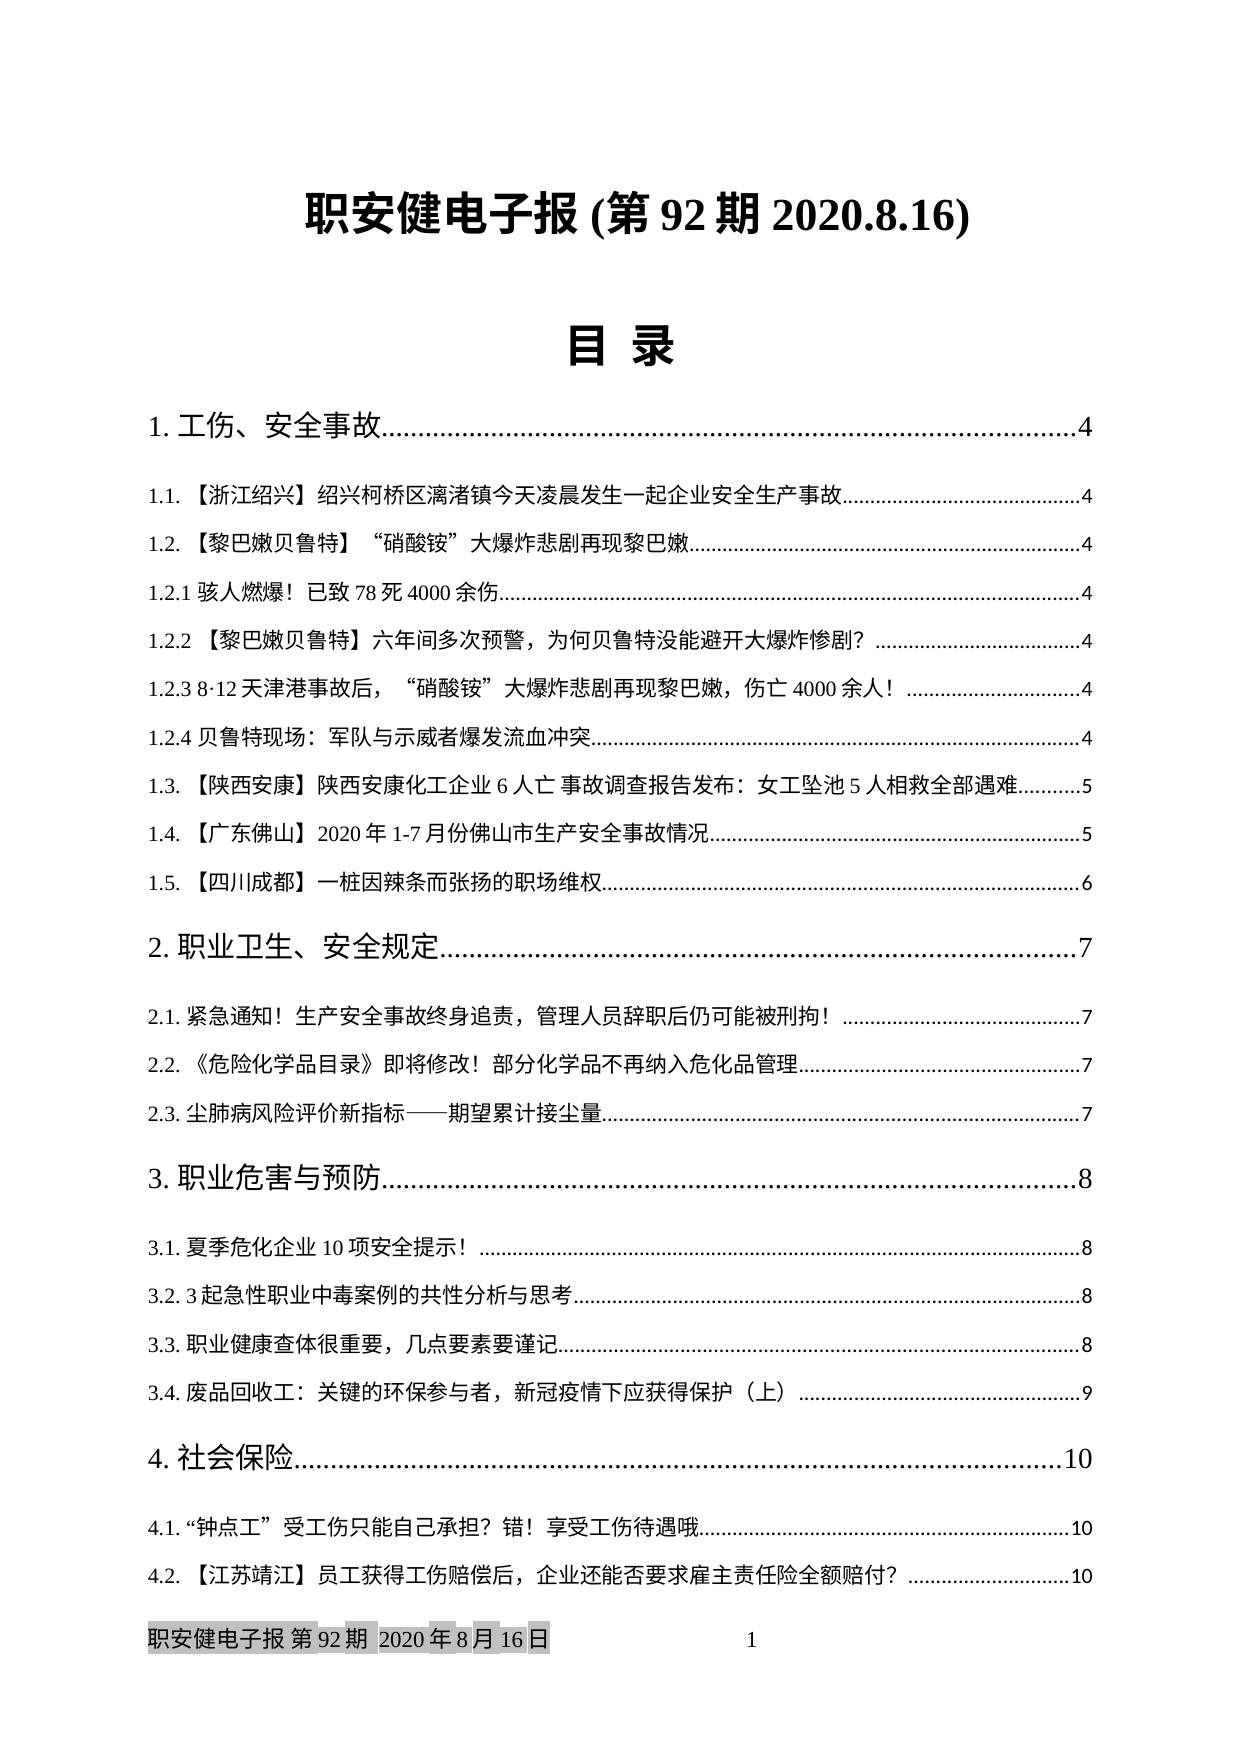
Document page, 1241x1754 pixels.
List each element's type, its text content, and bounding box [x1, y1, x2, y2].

text 2.2. 《危险化学品目录》即将修改！部分化学品不再纳入危化品管理 7 [148, 1047, 1092, 1079]
text 1.2.4 贝鲁特现场：军队与示威者爆发流血冲突 4 [148, 719, 1092, 752]
text 3.3. 职业健康查体很重要，几点要素要谨记 8 [148, 1326, 1092, 1359]
text 3.4. 废品回收工：关键的环保参与者，新冠疫情下应获得保护（上） 9 [148, 1375, 1092, 1407]
text 2.1. 紧急通知！生产安全事故终身追责，管理人员辞职后仍可能被刑拘！ 7 [148, 999, 1092, 1031]
text 1.2. 【黎巴嫩贝鲁特】“硝酸铵”大爆炸悲剧再现黎巴嫩 4 [148, 526, 1092, 558]
text 4.1. “钟点工”受工伤只能自己承担？错！享受工伤待遇哦 10 [148, 1509, 1092, 1542]
text 2.3. 尘肺病风险评价新指标——期望累计接尘量 7 [148, 1095, 1092, 1128]
text 3. 职业危害与预防 8 [148, 1144, 1092, 1209]
text 1.1. 【浙江绍兴】绍兴柯桥区漓渚镇今天凌晨发生一起企业安全生产事故 4 [148, 477, 1092, 510]
text 4.2. 【江苏靖江】员工获得工伤赔偿后，企业还能否要求雇主责任险全额赔付？ 10 [148, 1558, 1092, 1590]
text 3.1. 夏季危化企业10项安全提示！ 8 [148, 1230, 1092, 1262]
text 1.5. 【四川成都】一桩因辣条而张扬的职场维权 6 [148, 864, 1092, 897]
text 1.3. 【陕西安康】陕西安康化工企业6人亡 事故调查报告发布：女工坠池5人相救全部遇难 5 [148, 767, 1092, 800]
text 1. 工伤、安全事故 4 [148, 391, 1092, 456]
text 1.2.1 骇人燃爆！已致78死4000余伤 4 [148, 574, 1092, 607]
text 2. 职业卫生、安全规定 7 [148, 912, 1092, 977]
text 1.2.2 【黎巴嫩贝鲁特】六年间多次预警，为何贝鲁特没能避开大爆炸惨剧？ 4 [148, 622, 1092, 655]
subtitle 职安健电子报 (第92期 2020.8.16) [148, 162, 1092, 259]
text 3.2. 3起急性职业中毒案例的共性分析与思考 8 [148, 1278, 1092, 1311]
text 4. 社会保险 10 [148, 1423, 1092, 1488]
text 1.4. 【广东佛山】2020年1-7月份佛山市生产安全事故情况 5 [148, 816, 1092, 848]
text 目 录 [148, 294, 1092, 391]
text 1.2.3 8·12天津港事故后，“硝酸铵”大爆炸悲剧再现黎巴嫩，伤亡4000余人！ 4 [148, 671, 1092, 703]
